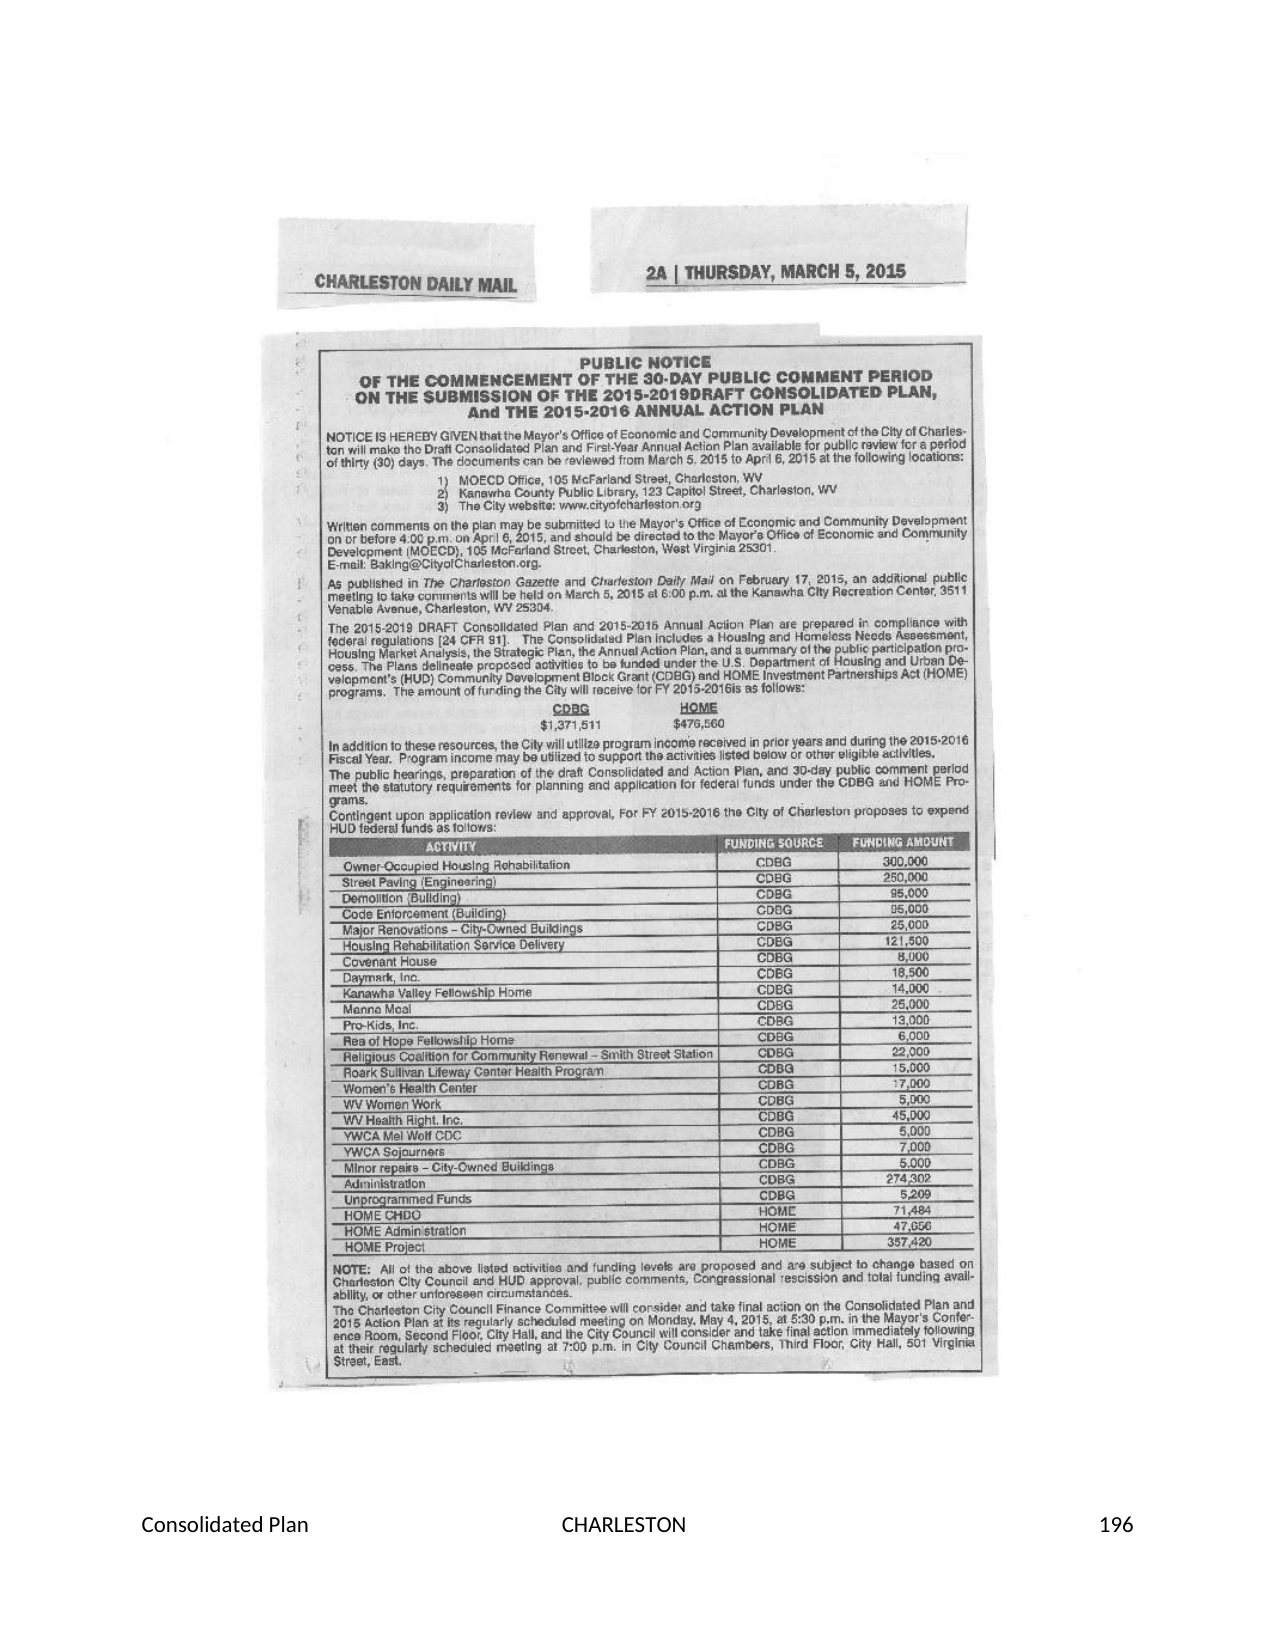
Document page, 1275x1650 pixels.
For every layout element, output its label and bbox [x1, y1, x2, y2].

picture [150, 150, 1125, 1412]
